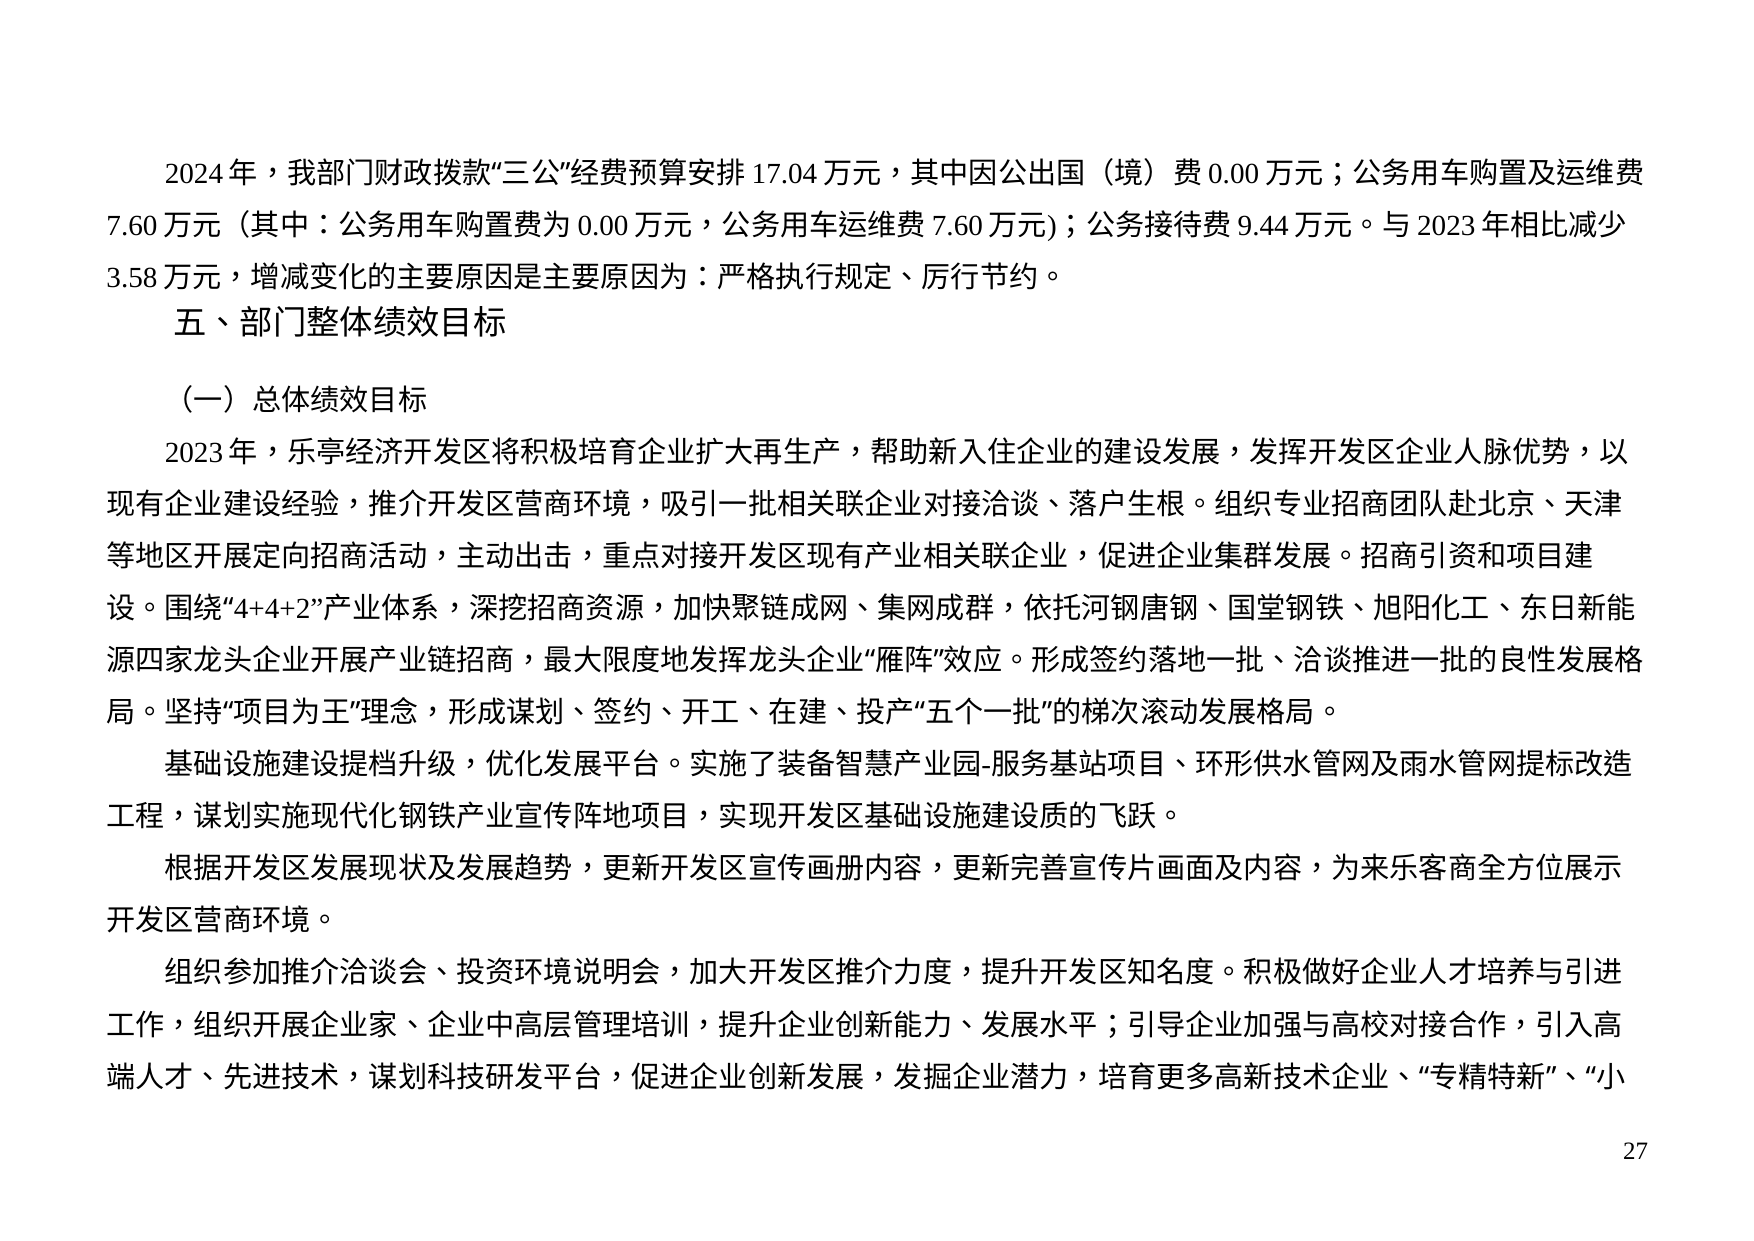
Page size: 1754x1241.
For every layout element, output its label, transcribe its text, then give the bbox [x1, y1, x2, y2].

text 五、部门整体绩效目标 [106, 299, 1648, 344]
text （一）总体绩效目标 [106, 368, 1648, 420]
text 2024年，我部门财政拨款“三公”经费预算安排17.04万元，其中因公出国（境）费0.00万元；公务用车购置及运维费7.60万元（其中：公务用车购置费为0.00万元，公务用车运维费7.60万元)；公务接待费9.44万元。与2023年相比减少3.58万元，增减变化的主要原因是主要原因为：严格执行规定、厉行节约。 [106, 142, 1648, 298]
text 根据开发区发展现状及发展趋势，更新开发区宣传画册内容，更新完善宣传片画面及内容，为来乐客商全方位展示开发区营商环境。 [106, 837, 1648, 941]
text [106, 941, 1648, 1097]
text 2023年，乐亭经济开发区将积极培育企业扩大再生产，帮助新入住企业的建设发展，发挥开发区企业人脉优势，以现有企业建设经验，推介开发区营商环境，吸引一批相关联企业对接洽谈、落户生根。组织专业招商团队赴北京、天津等地区开展定向招商活动，主动出击，重点对接开发区现有产业相关联企业，促进企业集群发展。招商引资和项目建设。围绕“4+4+2”产业体系，深挖招商资源，加快聚链成网、集网成群，依托河钢唐钢、国堂钢铁、旭阳化工、东日新能源四家龙头企业开展产业链招商，最大限度地发挥龙头企业“雁阵”效应。形成签约落地一批、洽谈推进一批的良性发展格局。坚持“项目为王”理念，形成谋划、签约、开工、在建、投产“五个一批”的梯次滚动发展格局。 [106, 420, 1648, 733]
text 基础设施建设提档升级，优化发展平台。实施了装备智慧产业园-服务基站项目、环形供水管网及雨水管网提标改造工程，谋划实施现代化钢铁产业宣传阵地项目，实现开发区基础设施建设质的飞跃。 [106, 733, 1648, 837]
